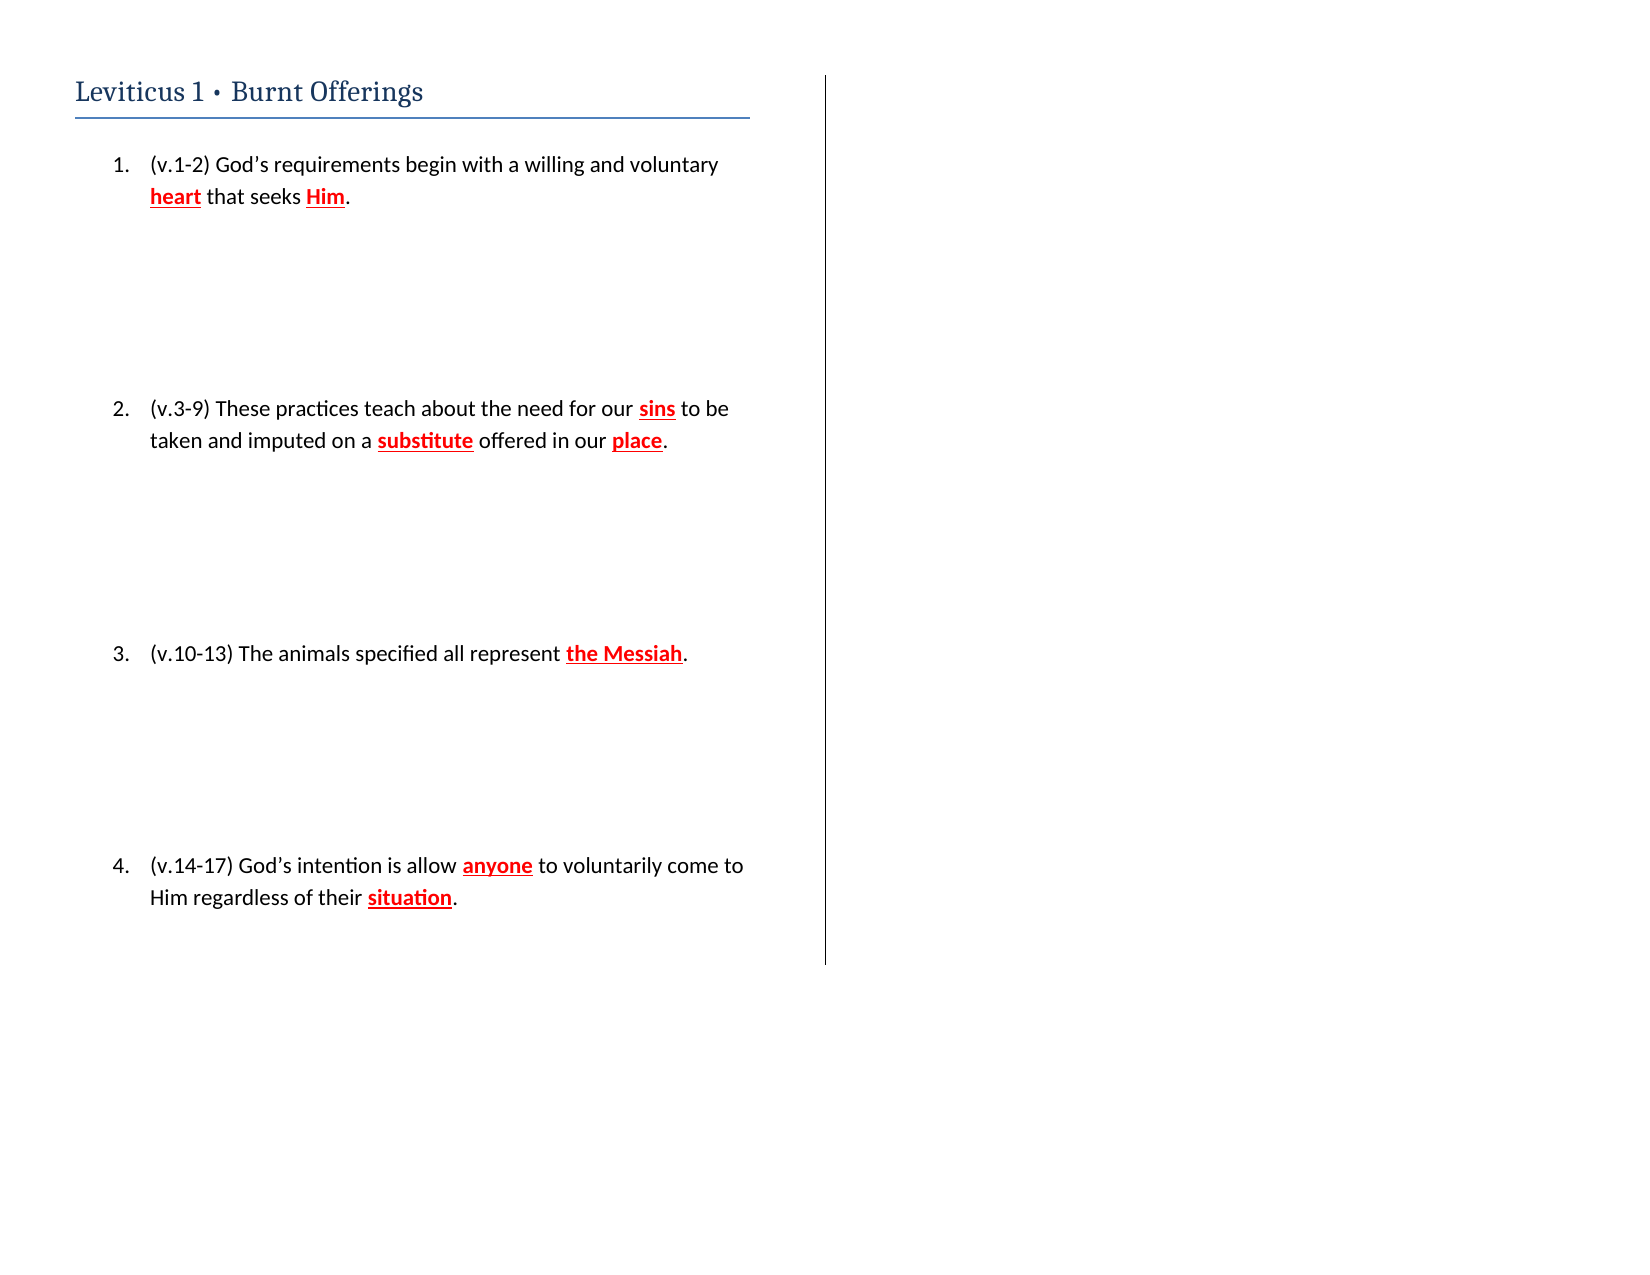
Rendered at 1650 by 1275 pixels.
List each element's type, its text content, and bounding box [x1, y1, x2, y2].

list (v.1-2) God’s requirements begin with a willing and voluntary heart that seeks Him. [112, 150, 750, 210]
list (v.14-17) God’s intention is allow anyone to voluntarily come to Him regardless of their situation. [112, 851, 750, 911]
list (v.3-9) These practices teach about the need for our sins to be taken and imputed on a substitute offered in our place. [112, 394, 750, 455]
title Leviticus 1 • Burnt Offerings [75, 75, 750, 117]
list (v.10-13) The animals specified all represent the Messiah. [112, 639, 750, 667]
